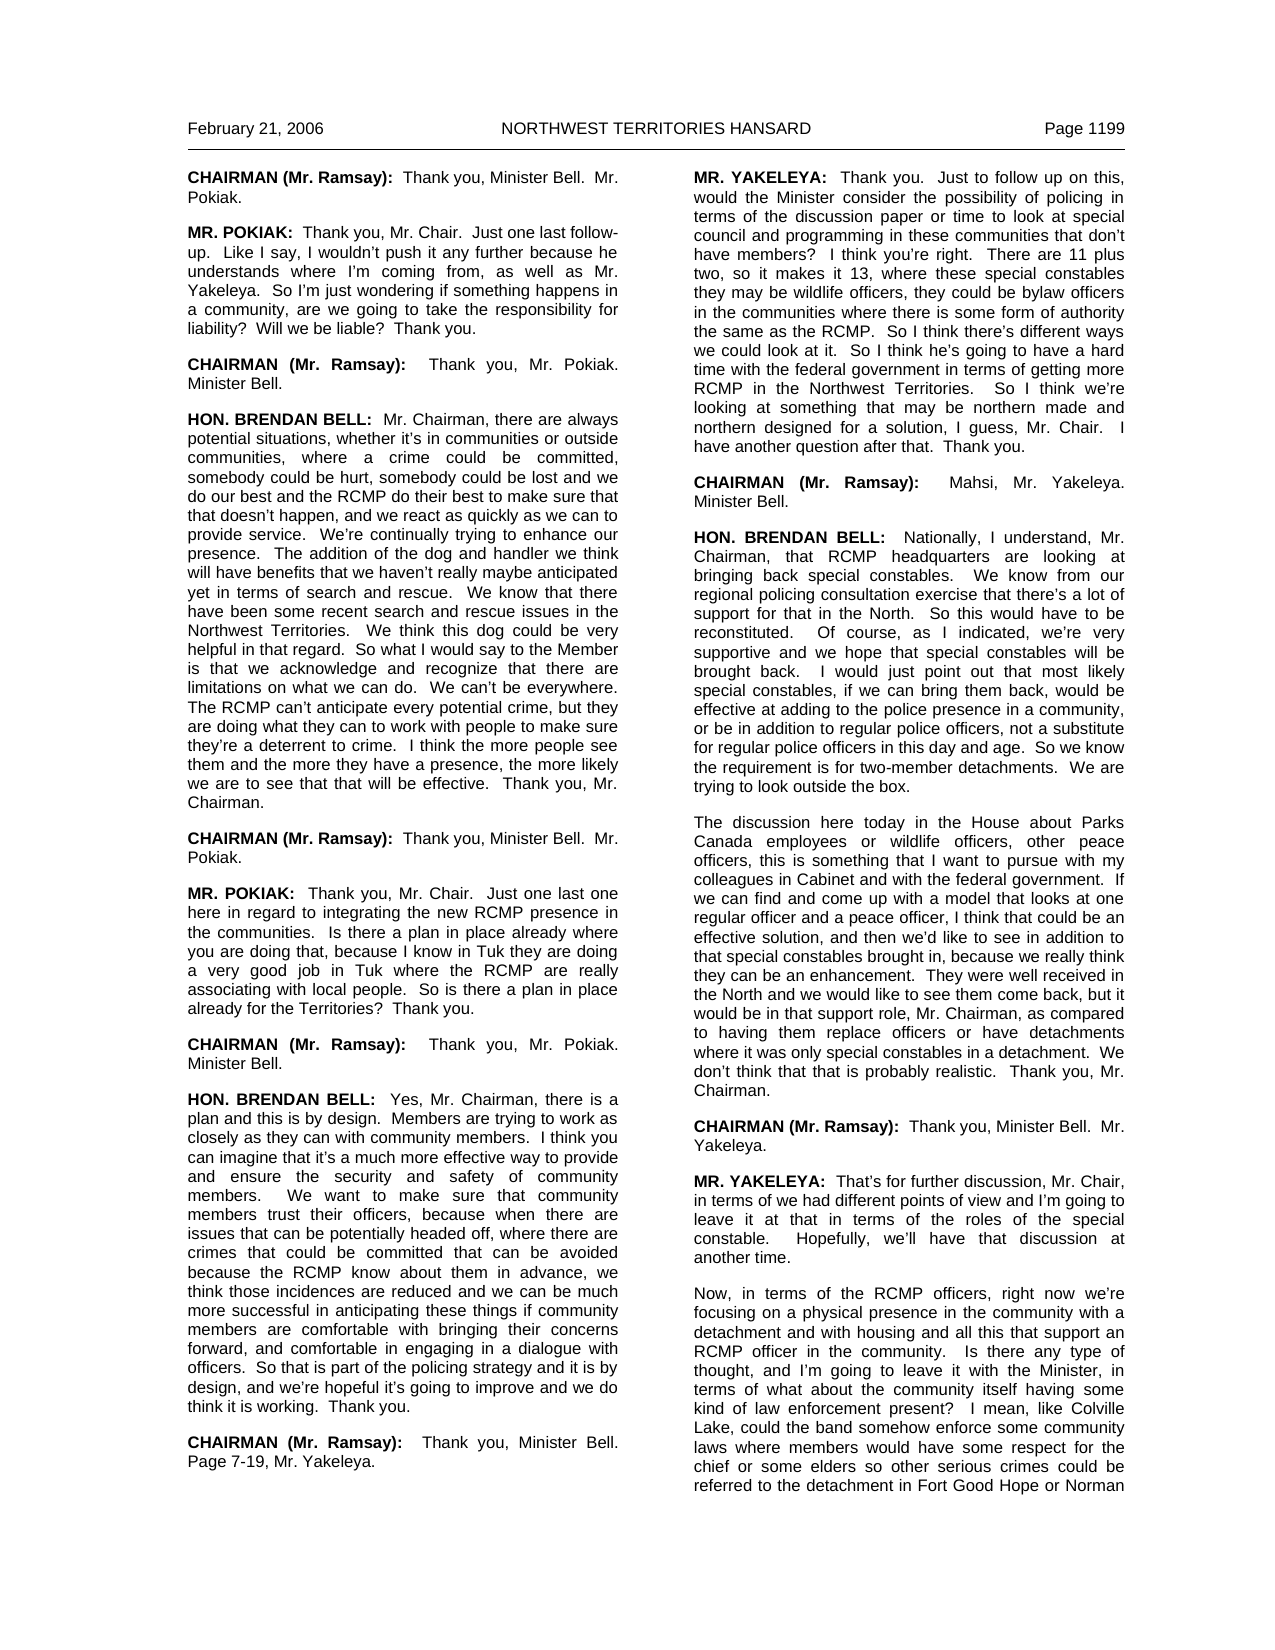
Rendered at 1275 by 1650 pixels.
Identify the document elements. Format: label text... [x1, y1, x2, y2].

text CHAIRMAN (Mr. Ramsay): Thank you, Mr. Pokiak. Minister Bell. [187, 355, 619, 393]
text CHAIRMAN (Mr. Ramsay): Thank you, Minister Bell. Page 7-19, Mr. Yakeleya. [187, 1432, 619, 1471]
text HON. BRENDAN BELL: Mr. Chairman, there are always potential situations, whether it’s in communities or outside communities, where a crime could be committed, somebody could be hurt, somebody could be lost and we do our best and the RCMP do their best to make sure that that doesn’t happen, and we react as quickly as we can to provide service. We’re continually trying to enhance our presence. The addition of the dog and handler we think will have benefits that we haven’t really maybe anticipated yet in terms of search and rescue. We know that there have been some recent search and rescue issues in the Northwest Territories. We think this dog could be very helpful in that regard. So what I would say to the Member is that we acknowledge and recognize that there are limitations on what we can do. We can’t be everywhere. The RCMP can’t anticipate every potential crime, but they are doing what they can to work with people to make sure they’re a deterrent to crime. I think the more people see them and the more they have a presence, the more likely we are to see that that will be effective. Thank you, Mr. Chairman. [187, 410, 619, 812]
text CHAIRMAN (Mr. Ramsay): Thank you, Mr. Pokiak. Minister Bell. [187, 1035, 619, 1073]
text MR. POKIAK: Thank you, Mr. Chair. Just one last one here in regard to integrating the new RCMP presence in the communities. Is there a plan in place already where you are doing that, because I know in Tuk they are doing a very good job in Tuk where the RCMP are really associating with local people. So is there a plan in place already for the Territories? Thank you. [187, 884, 619, 1018]
text CHAIRMAN (Mr. Ramsay): Thank you, Minister Bell. Mr. Pokiak. [187, 168, 619, 207]
text The discussion here today in the House about Parks Canada employees or wildlife officers, other peace officers, this is something that I want to pursue with my colleagues in Cabinet and with the federal government. If we can find and come up with a model that looks at one regular officer and a peace officer, I think that could be an effective solution, and then we’d like to see in addition to that special constables brought in, because we really think they can be an enhancement. They were well received in the North and we would like to see them come back, but it would be in that support role, Mr. Chairman, as compared to having them replace officers or have detachments where it was only special constables in a detachment. We don’t think that that is probably realistic. Thank you, Mr. Chairman. [694, 812, 1125, 1100]
text CHAIRMAN (Mr. Ramsay): Thank you, Minister Bell. Mr. Yakeleya. [694, 1117, 1125, 1155]
text HON. BRENDAN BELL: Nationally, I understand, Mr. Chairman, that RCMP headquarters are looking at bringing back special constables. We know from our regional policing consultation exercise that there’s a lot of support for that in the North. So this would have to be reconstituted. Of course, as I indicated, we’re very supportive and we hope that special constables will be brought back. I would just point out that most likely special constables, if we can bring them back, would be effective at adding to the police presence in a community, or be in addition to regular police officers, not a substitute for regular police officers in this day and age. So we know the requirement is for two-member detachments. We are trying to look outside the box. [694, 527, 1125, 796]
text CHAIRMAN (Mr. Ramsay): Thank you, Minister Bell. Mr. Pokiak. [187, 829, 619, 867]
text MR. YAKELEYA: That’s for further discussion, Mr. Chair, in terms of we had different points of view and I’m going to leave it at that in terms of the roles of the special constable. Hopefully, we’ll have that discussion at another time. [694, 1172, 1125, 1267]
text MR. POKIAK: Thank you, Mr. Chair. Just one last follow-up. Like I say, I wouldn’t push it any further because he understands where I’m coming from, as well as Mr. Yakeleya. So I’m just wondering if something happens in a community, are we going to take the responsibility for liability? Will we be liable? Thank you. [187, 223, 619, 338]
text MR. YAKELEYA: Thank you. Just to follow up on this, would the Minister consider the possibility of policing in terms of the discussion paper or time to look at special council and programming in these communities that don’t have members? I think you’re right. There are 11 plus two, so it makes it 13, where these special constables they may be wildlife officers, they could be bylaw officers in the communities where there is some form of authority the same as the RCMP. So I think there’s different ways we could look at it. So I think he’s going to have a hard time with the federal government in terms of getting more RCMP in the Northwest Territories. So I think we’re looking at something that may be northern made and northern designed for a solution, I guess, Mr. Chair. I have another question after that. Thank you. [694, 168, 1125, 456]
text CHAIRMAN (Mr. Ramsay): Mahsi, Mr. Yakeleya. Minister Bell. [694, 472, 1125, 511]
text HON. BRENDAN BELL: Yes, Mr. Chairman, there is a plan and this is by design. Members are trying to work as closely as they can with community members. I think you can imagine that it’s a much more effective way to provide and ensure the security and safety of community members. We want to make sure that community members trust their officers, because when there are issues that can be potentially headed off, where there are crimes that could be committed that can be avoided because the RCMP know about them in advance, we think those incidences are reduced and we can be much more successful in anticipating these things if community members are comfortable with bringing their concerns forward, and comfortable in engaging in a dialogue with officers. So that is part of the policing strategy and it is by design, and we’re hopeful it’s going to improve and we do think it is working. Thank you. [187, 1090, 619, 1416]
